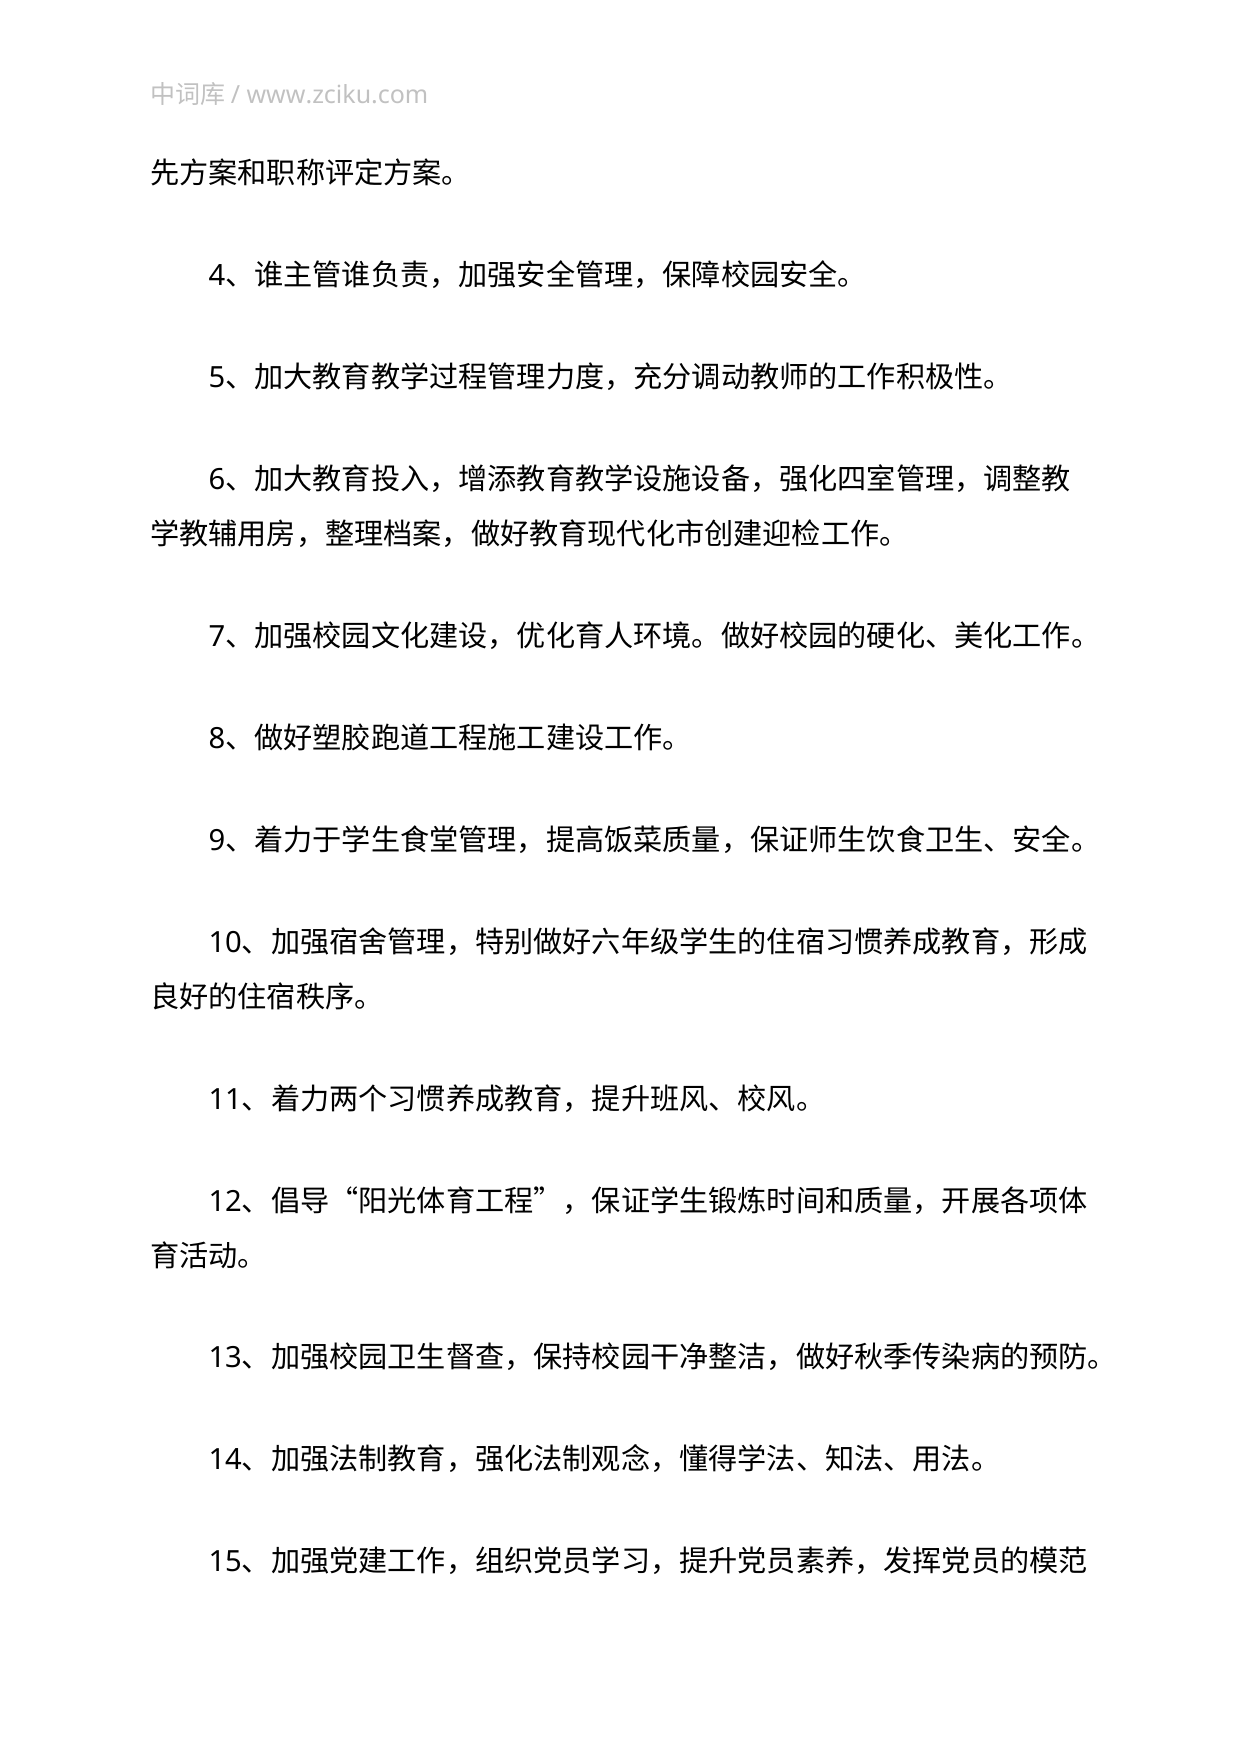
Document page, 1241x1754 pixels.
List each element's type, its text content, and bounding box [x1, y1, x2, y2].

text 14、加强法制教育，强化法制观念，懂得学法、知法、用法。 [150, 1436, 1090, 1478]
text 6、加大教育投入，增添教育教学设施设备，强化四室管理，调整教学教辅用房，整理档案，做好教育现代化市创建迎检工作。 [150, 456, 1090, 553]
text 13、加强校园卫生督查，保持校园干净整洁，做好秋季传染病的预防。 [150, 1334, 1090, 1376]
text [150, 150, 1090, 192]
text 4、谁主管谁负责，加强安全管理，保障校园安全。 [150, 252, 1090, 294]
text 9、着力于学生食堂管理，提高饭菜质量，保证师生饮食卫生、安全。 [150, 816, 1090, 859]
text 10、加强宿舍管理，特别做好六年级学生的住宿习惯养成教育，形成良好的住宿秩序。 [150, 918, 1090, 1016]
text 8、做好塑胶跑道工程施工建设工作。 [150, 714, 1090, 757]
text 12、倡导“阳光体育工程”，保证学生锻炼时间和质量，开展各项体育活动。 [150, 1177, 1090, 1274]
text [150, 1538, 1090, 1580]
text 11、着力两个习惯养成教育，提升班风、校风。 [150, 1075, 1090, 1118]
text 7、加强校园文化建设，优化育人环境。做好校园的硬化、美化工作。 [150, 612, 1090, 655]
text 5、加大教育教学过程管理力度，充分调动教师的工作积极性。 [150, 354, 1090, 396]
